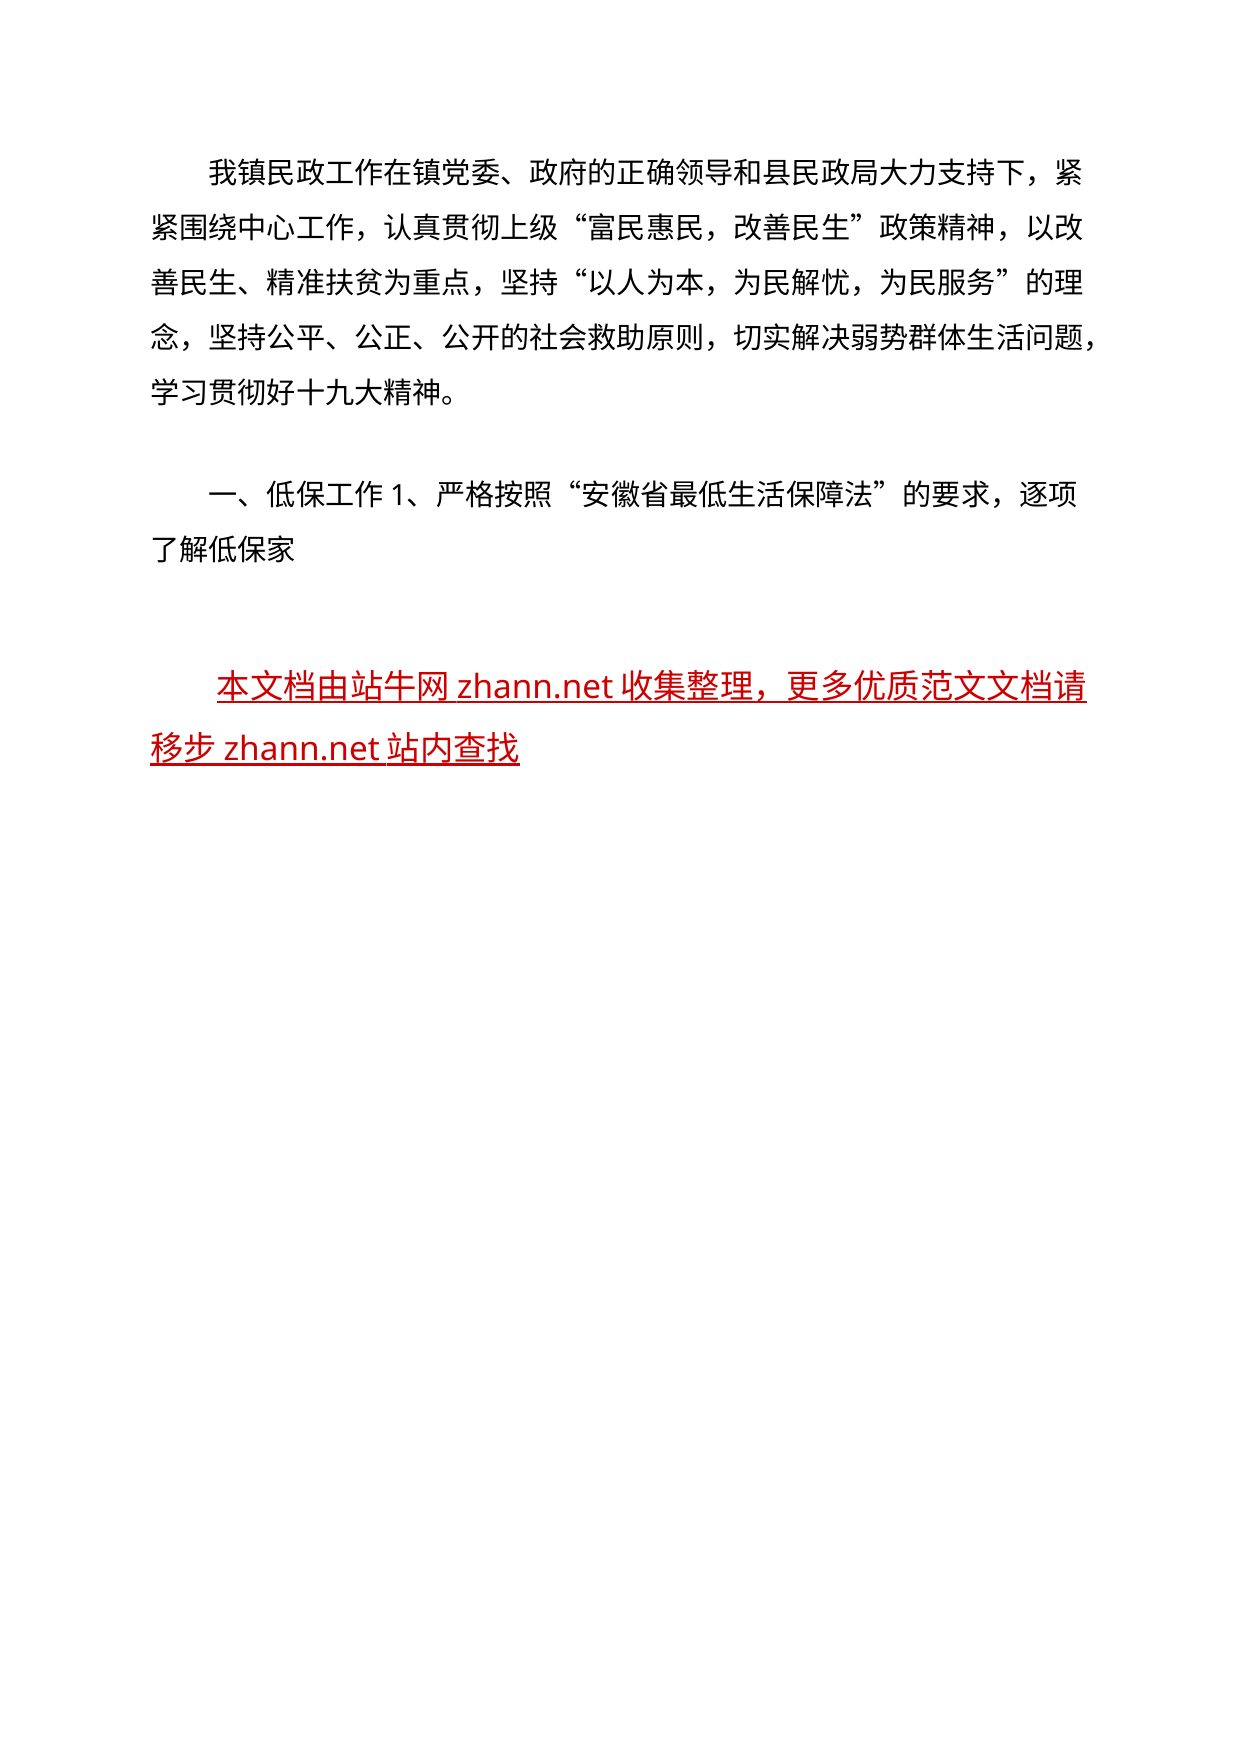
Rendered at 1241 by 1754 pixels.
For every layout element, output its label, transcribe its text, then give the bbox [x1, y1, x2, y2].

text 本文档由站牛网zhann.net收集整理，更多优质范文文档请移步zhann.net站内查找 [150, 659, 1090, 771]
text 我镇民政工作在镇党委、政府的正确领导和县民政局大力支持下，紧紧围绕中心工作，认真贯彻上级“富民惠民，改善民生”政策精神，以改善民生、精准扶贫为重点，坚持“以人为本，为民解忧，为民服务”的理念，坚持公平、公正、公开的社会救助原则，切实解决弱势群体生活问题，学习贯彻好十九大精神。 [150, 150, 1090, 412]
text 一、低保工作 1、严格按照“安徽省最低生活保障法”的要求，逐项了解低保家 [150, 471, 1090, 569]
